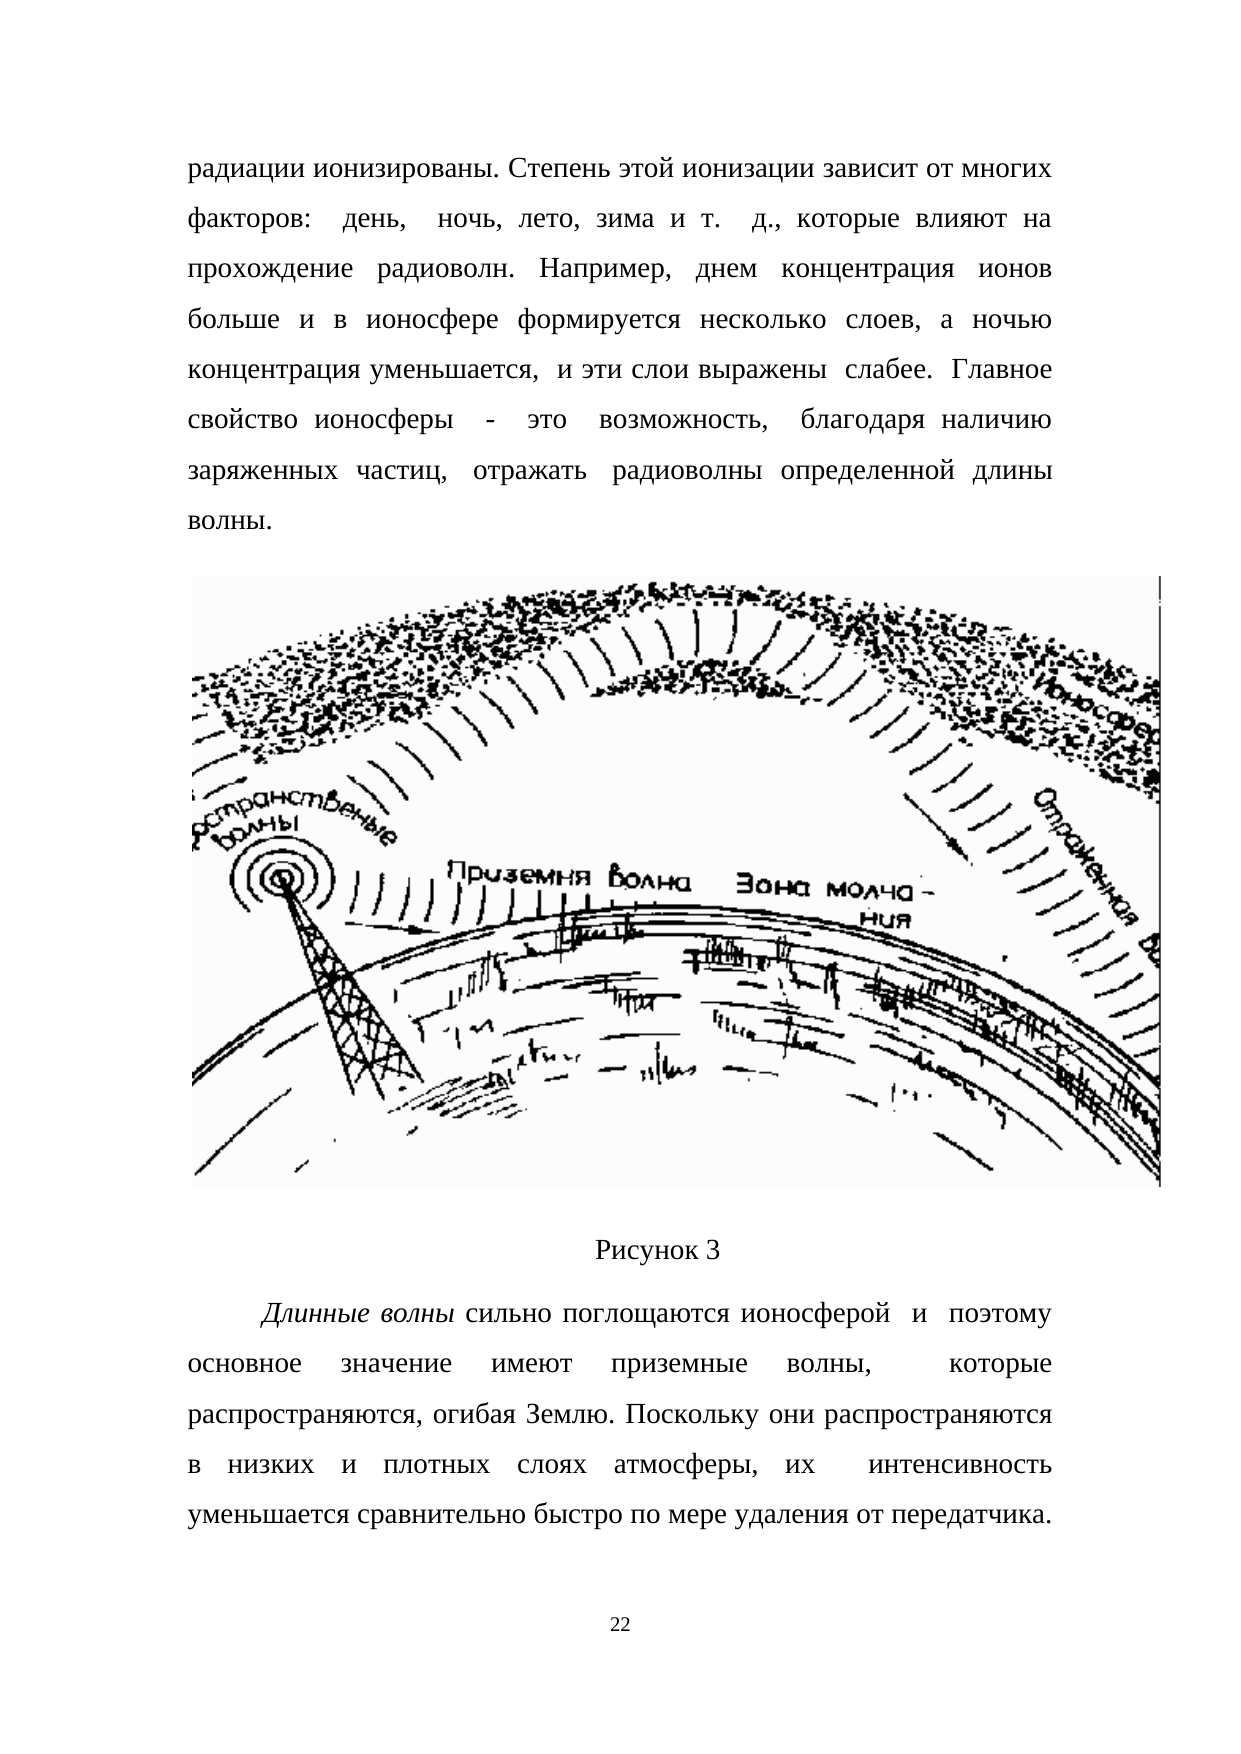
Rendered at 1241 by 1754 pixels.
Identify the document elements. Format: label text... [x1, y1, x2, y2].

picture [192, 576, 1161, 1187]
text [187, 1295, 1053, 1530]
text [187, 150, 1053, 536]
